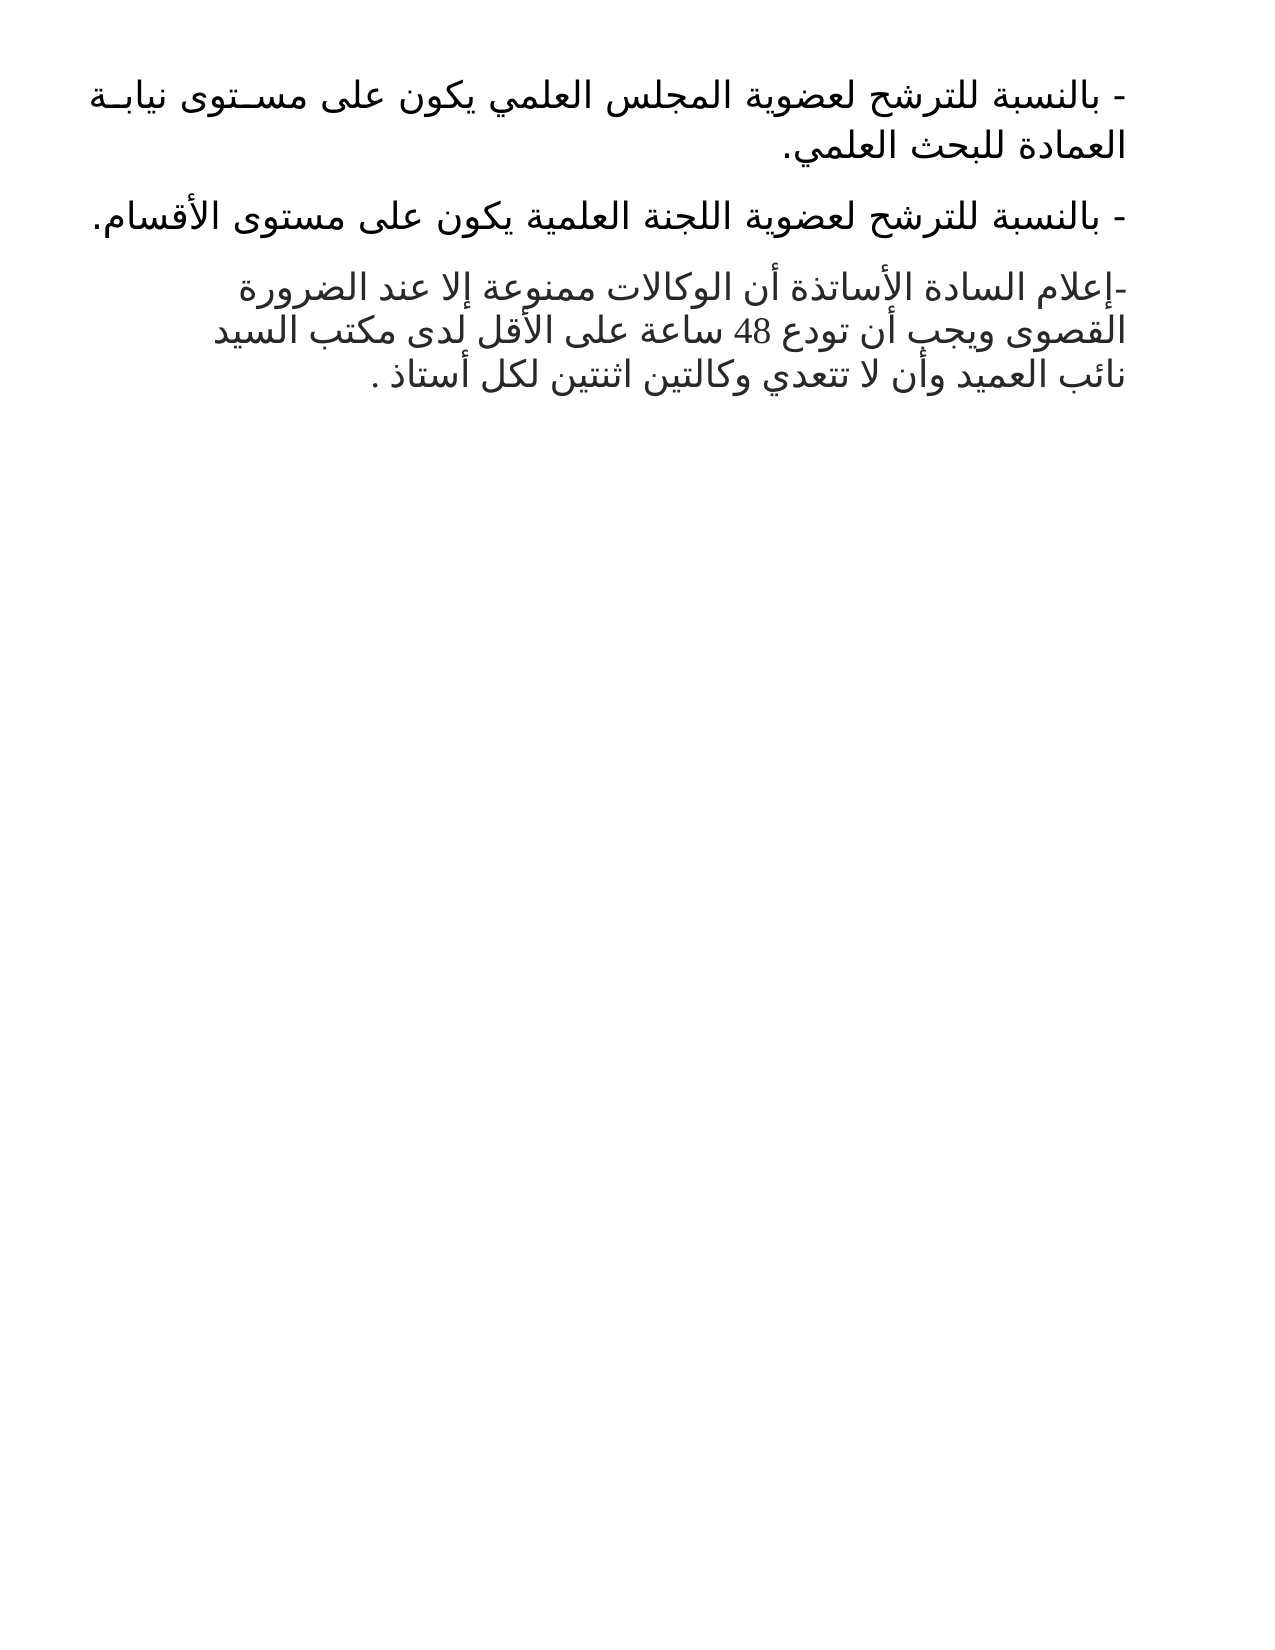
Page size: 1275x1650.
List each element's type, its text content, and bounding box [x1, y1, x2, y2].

text - بالنسبة للترشح لعضوية المجلس العلمي يكون على مستوى نيابة العمادة للبحث العلمي. [88, 74, 1127, 168]
text -إعلام السادة الأساتذة أن الوكالات ممنوعة إلا عند الضرورة القصوى ويجب أن تودع 48 ساعة على الأقل لدى مكتب السيد نائب العميد وأن لا تتعدي وكالتين اثنتين لكل أستاذ . [148, 266, 1127, 395]
text - بالنسبة للترشح لعضوية اللجنة العلمية يكون على مستوى الأقسام. [88, 195, 1127, 238]
